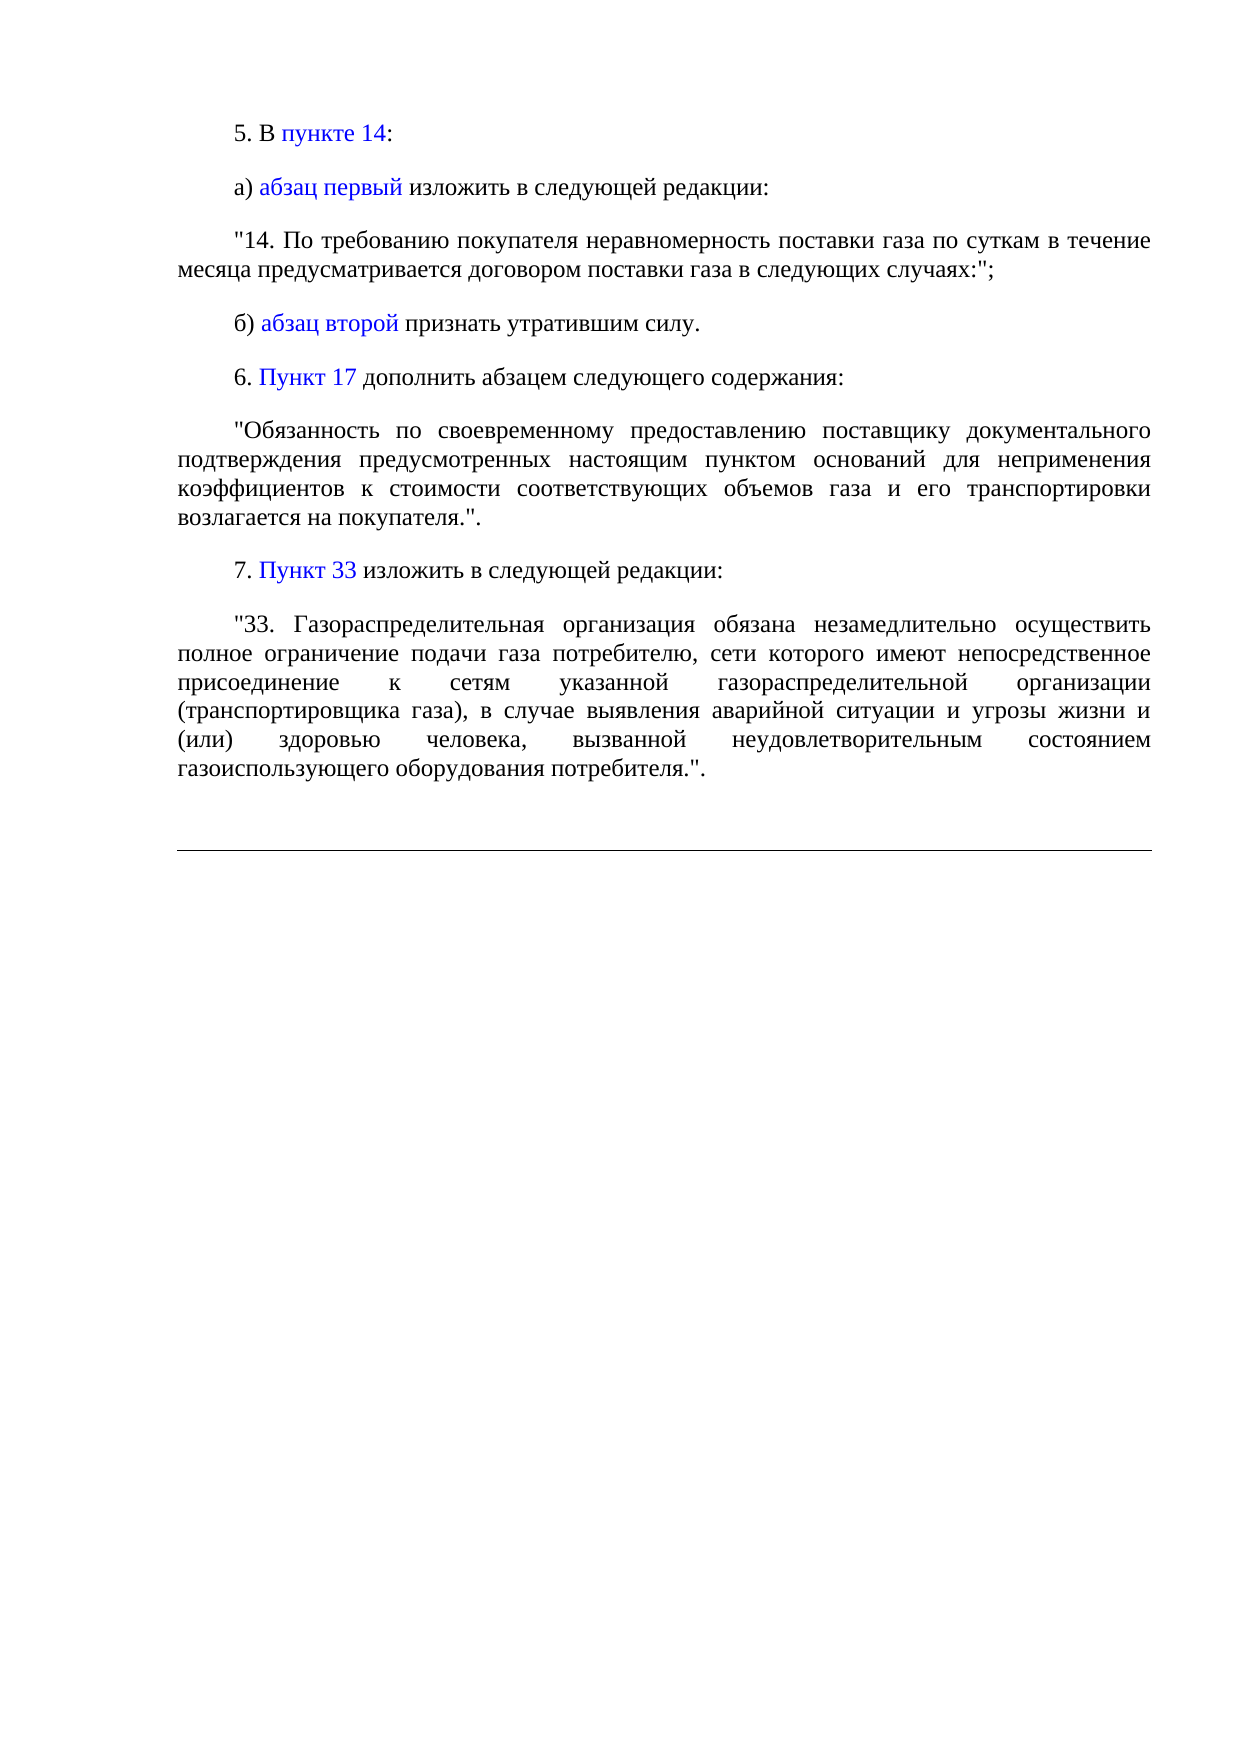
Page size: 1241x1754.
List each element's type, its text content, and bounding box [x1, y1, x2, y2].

text а) абзац первый изложить в следующей редакции: [177, 172, 1152, 201]
text "Обязанность по своевременному предоставлению поставщику документального подтверждения предусмотренных настоящим пунктом оснований для неприменения коэффициентов к стоимости соответствующих объемов газа и его транспортировки возлагается на покупателя.". [177, 416, 1152, 531]
text "33. Газораспределительная организация обязана незамедлительно осуществить полное ограничение подачи газа потребителю, сети которого имеют непосредственное присоединение к сетям указанной газораспределительной организации (транспортировщика газа), в случае выявления аварийной ситуации и угрозы жизни и (или) здоровью человека, вызванной неудовлетворительным состоянием газоиспользующего оборудования потребителя.". [177, 609, 1152, 782]
text "14. По требованию покупателя неравномерность поставки газа по суткам в течение месяца предусматривается договором поставки газа в следующих случаях:"; [177, 226, 1152, 283]
text 7. Пункт 33 изложить в следующей редакции: [177, 556, 1152, 584]
text 5. В пункте 14: [177, 118, 1152, 147]
text б) абзац второй признать утратившим силу. [177, 308, 1152, 337]
text 6. Пункт 17 дополнить абзацем следующего содержания: [177, 362, 1152, 391]
